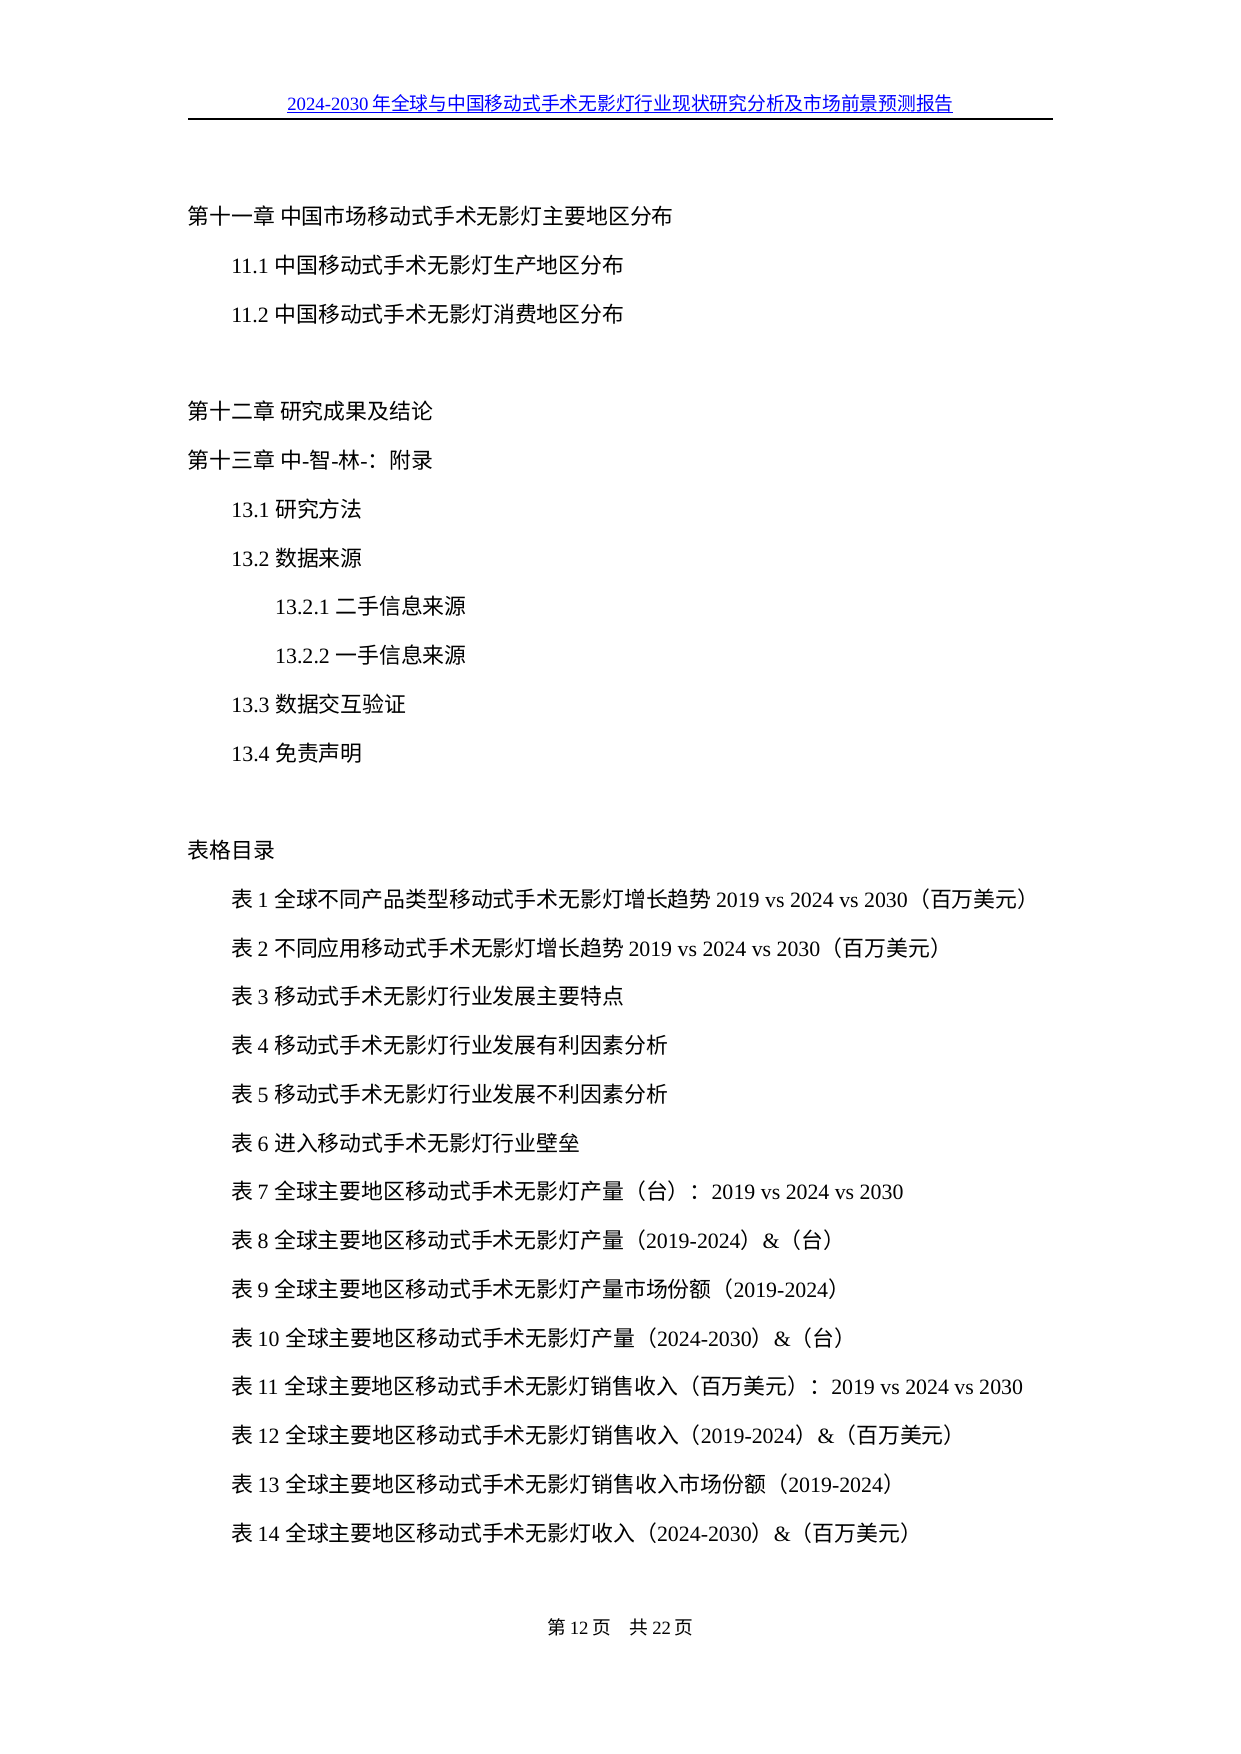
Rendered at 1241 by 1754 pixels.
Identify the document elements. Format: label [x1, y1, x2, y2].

text [187, 150, 1053, 1548]
